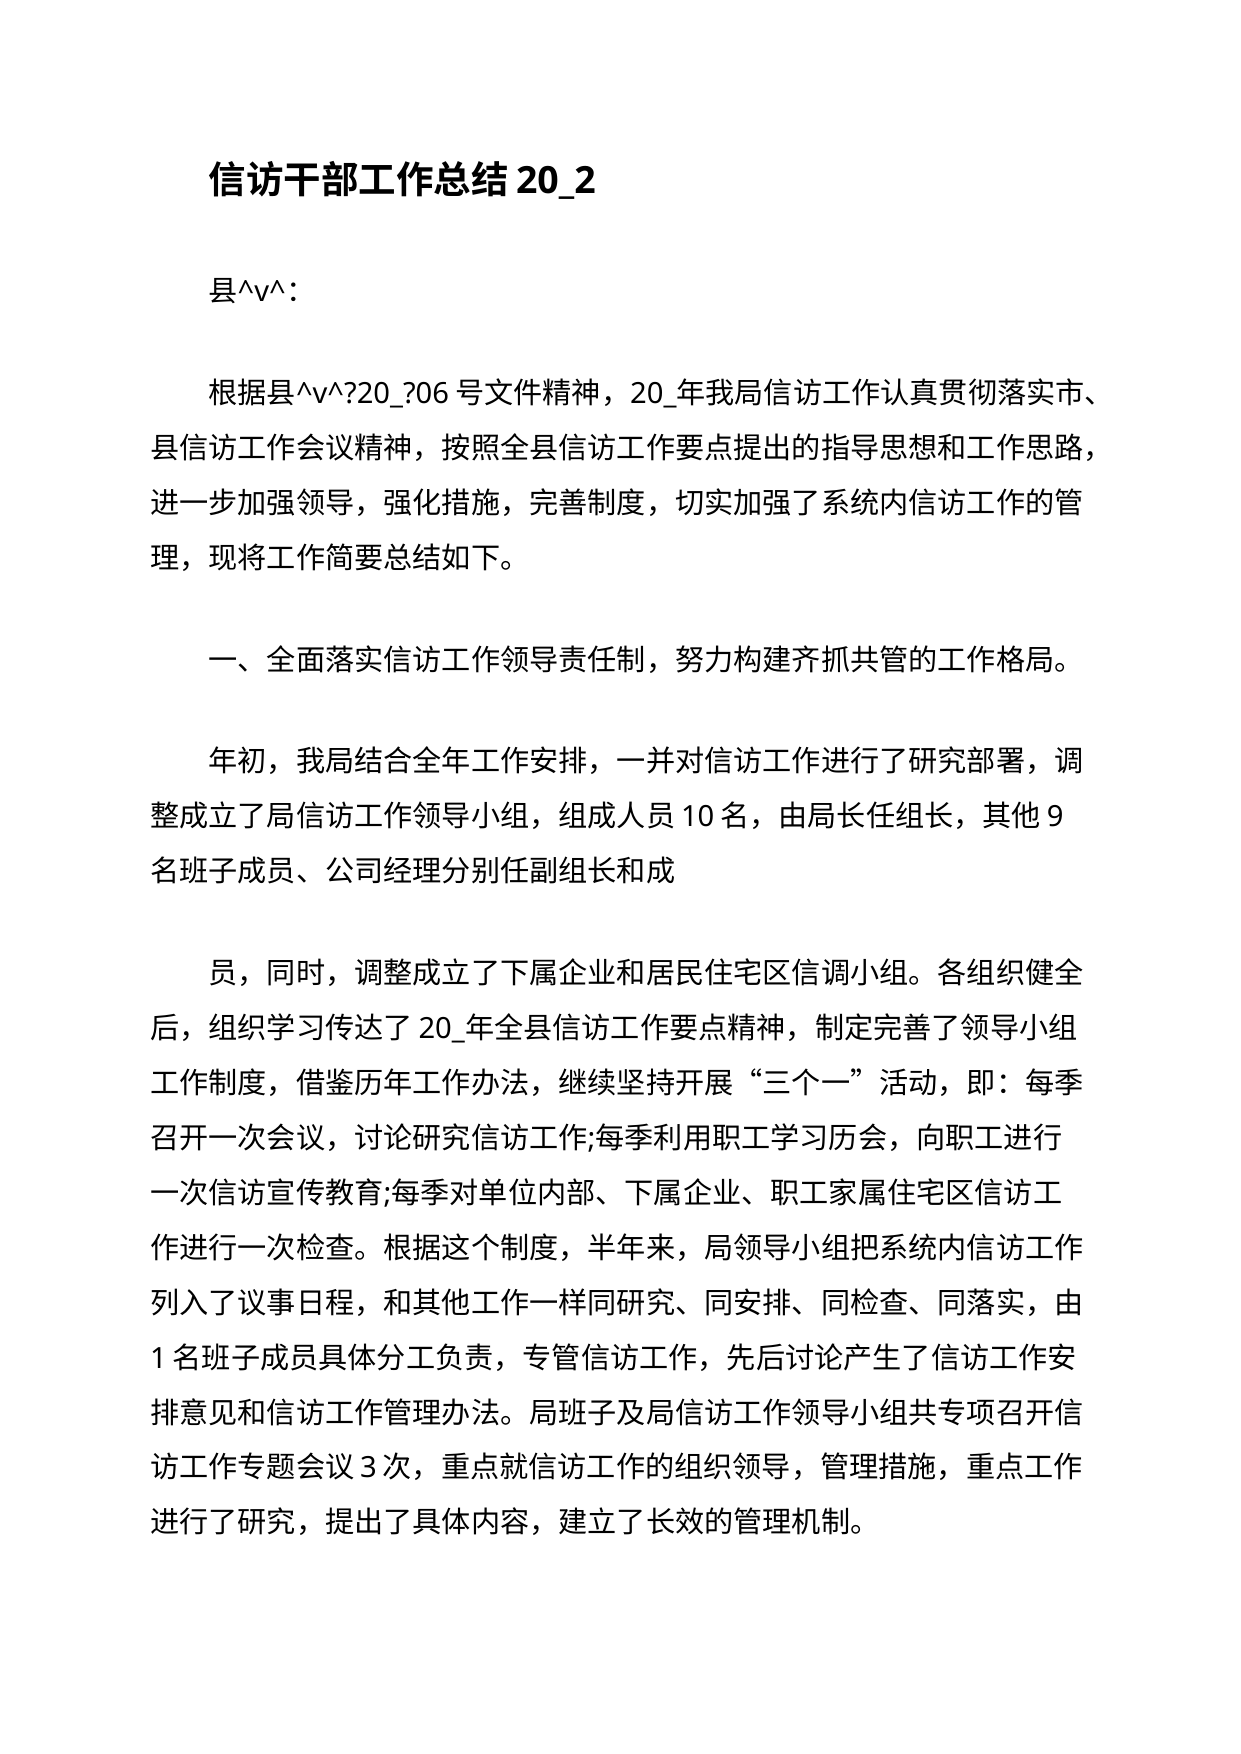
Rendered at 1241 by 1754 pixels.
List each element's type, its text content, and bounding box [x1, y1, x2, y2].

text 县^v^： [150, 268, 1090, 310]
text 年初，我局结合全年工作安排，一并对信访工作进行了研究部署，调整成立了局信访工作领导小组，组成人员10名，由局长任组长，其他9名班子成员、公司经理分别任副组长和成 [150, 738, 1090, 890]
text 根据县^v^?20_?06号文件精神，20_年我局信访工作认真贯彻落实市、县信访工作会议精神，按照全县信访工作要点提出的指导思想和工作思路，进一步加强领导，强化措施，完善制度，切实加强了系统内信访工作的管理，现将工作简要总结如下。 [150, 369, 1090, 577]
text 信访干部工作总结20_2 [150, 150, 1090, 204]
text 一、全面落实信访工作领导责任制，努力构建齐抓共管的工作格局。 [150, 636, 1090, 678]
text 员，同时，调整成立了下属企业和居民住宅区信调小组。各组织健全后，组织学习传达了20_年全县信访工作要点精神，制定完善了领导小组工作制度，借鉴历年工作办法，继续坚持开展“三个一”活动，即：每季召开一次会议，讨论研究信访工作;每季利用职工学习历会，向职工进行一次信访宣传教育;每季对单位内部、下属企业、职工家属住宅区信访工作进行一次检查。根据这个制度，半年来，局领导小组把系统内信访工作列入了议事日程，和其他工作一样同研究、同安排、同检查、同落实，由1名班子成员具体分工负责，专管信访工作，先后讨论产生了信访工作安排意见和信访工作管理办法。局班子及局信访工作领导小组共专项召开信访工作专题会议3次，重点就信访工作的组织领导，管理措施，重点工作进行了研究，提出了具体内容，建立了长效的管理机制。 [150, 949, 1090, 1541]
